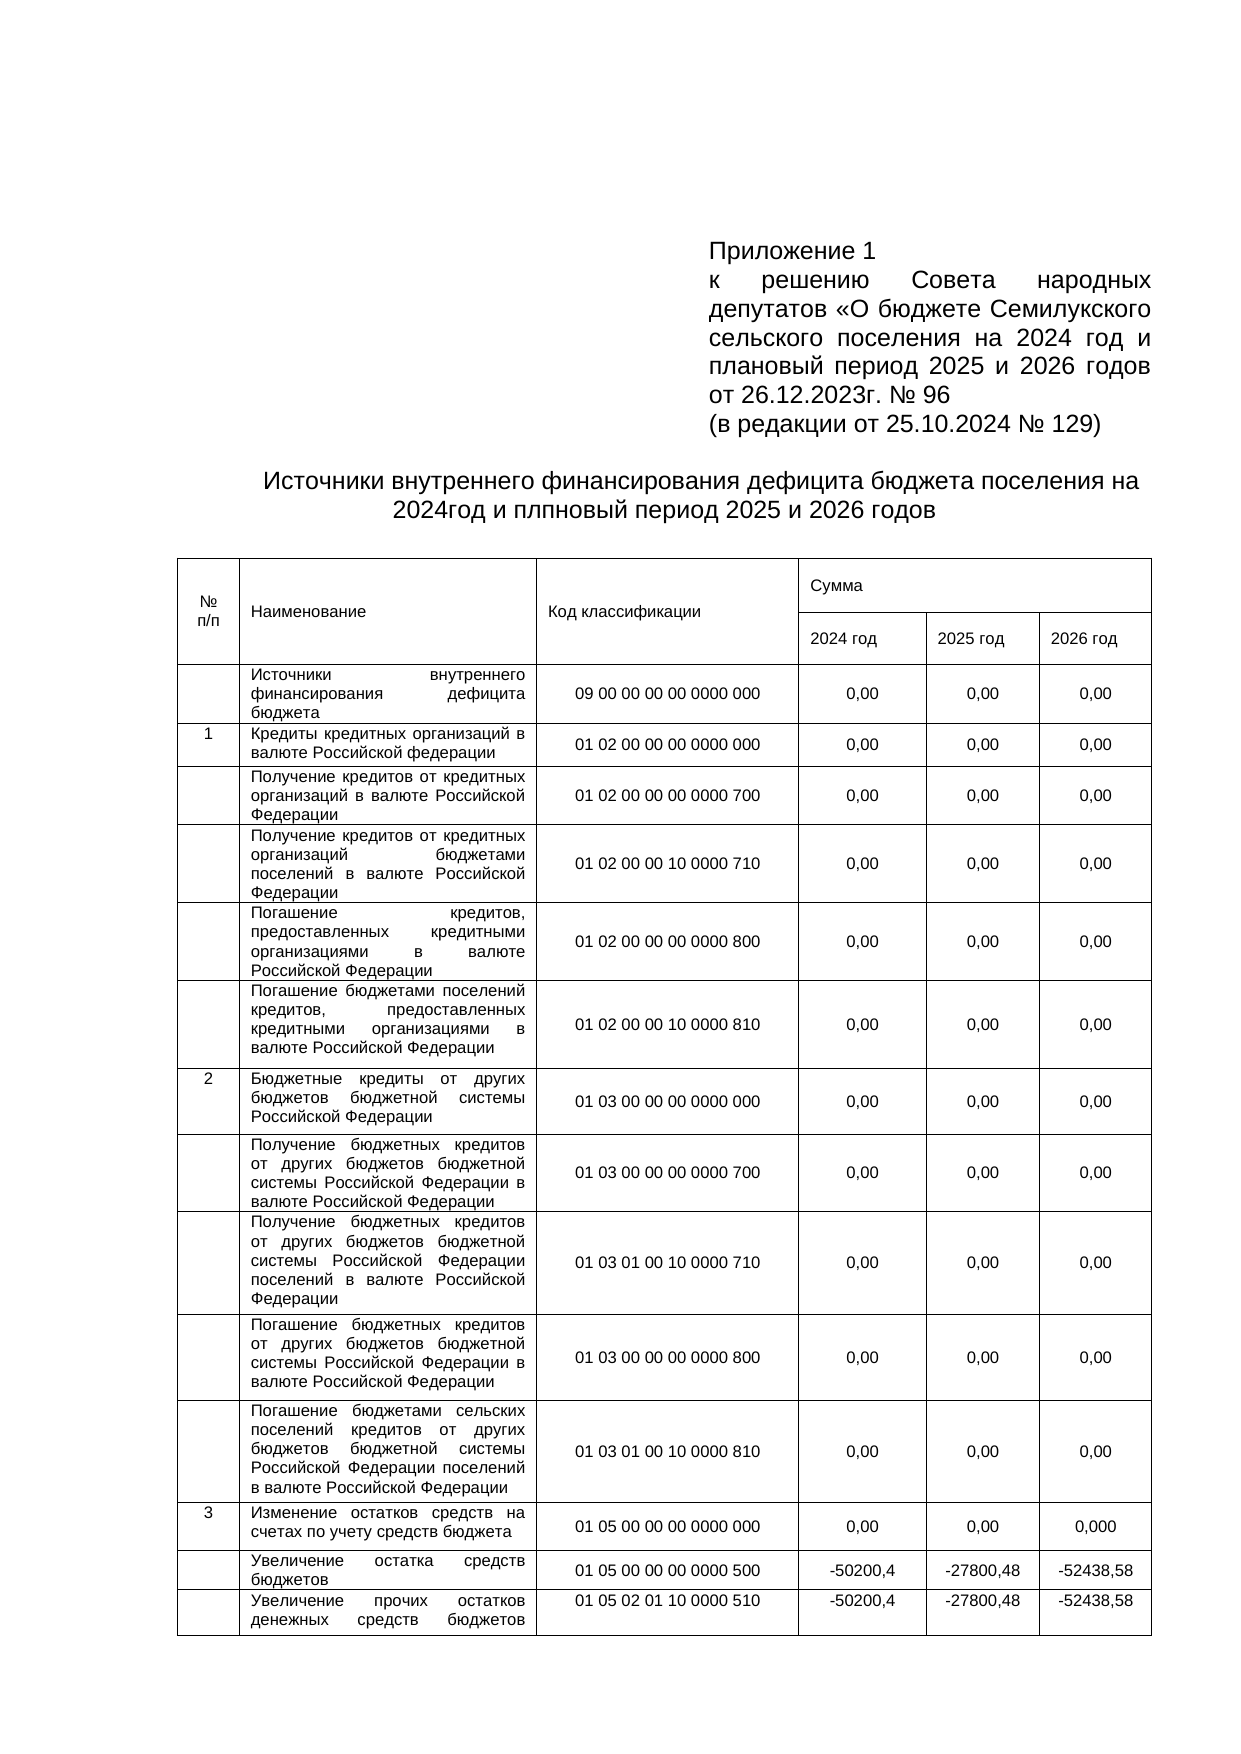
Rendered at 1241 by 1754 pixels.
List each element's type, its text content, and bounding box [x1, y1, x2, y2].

table_cell Получение бюджетных кредитов от других бюджетов бюджетной системы Российской Федерации в валюте Российской Федерации [240, 1135, 536, 1211]
table_cell Кредиты кредитных организаций в валюте Российской федерации [240, 724, 536, 766]
table_cell 2024 год [799, 613, 926, 664]
table_cell [178, 1590, 239, 1635]
table_cell -27800,48 [927, 1590, 1039, 1635]
table_cell 0,00 [927, 665, 1039, 722]
table_cell 0,00 [927, 724, 1039, 766]
table_cell 01 03 00 00 00 0000 000 [537, 1069, 798, 1133]
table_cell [240, 1590, 536, 1635]
table_header № п/п [178, 559, 239, 664]
table_cell Погашение бюджетных кредитов от других бюджетов бюджетной системы Российской Федерации в валюте Российской Федерации [240, 1315, 536, 1400]
table_cell 0,00 [1040, 724, 1151, 766]
table_cell 01 02 00 00 10 0000 810 [537, 981, 798, 1068]
text (в редакции от 25.10.2024 № 129) [709, 409, 1152, 438]
table_cell 01 03 01 00 10 0000 710 [537, 1212, 798, 1313]
table_cell 01 03 00 00 00 0000 800 [537, 1315, 798, 1400]
table_cell 0,00 [799, 1503, 926, 1550]
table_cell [537, 1590, 798, 1635]
table_cell 09 00 00 00 00 0000 000 [537, 665, 798, 722]
table_cell Источники внутреннего финансирования дефицита бюджета [240, 665, 536, 722]
table_cell 01 02 00 00 10 0000 710 [537, 825, 798, 902]
table_cell 0,00 [1040, 665, 1151, 722]
table_cell 01 02 00 00 00 0000 000 [537, 724, 798, 766]
table_cell 0,00 [799, 1315, 926, 1400]
table_cell [178, 981, 239, 1068]
table_header Наименование [240, 559, 536, 664]
table_cell -50200,4 [799, 1551, 926, 1589]
table_cell 01 03 00 00 00 0000 700 [537, 1135, 798, 1211]
table_cell [178, 1551, 239, 1589]
table_cell Изменение остатков средств на счетах по учету средств бюджета [240, 1503, 536, 1550]
table_cell 0,00 [927, 1315, 1039, 1400]
table_cell -52438,58 [1040, 1551, 1151, 1589]
table_cell 01 02 00 00 00 0000 800 [537, 903, 798, 980]
table_cell 0,00 [799, 724, 926, 766]
table_cell 0,00 [1040, 1212, 1151, 1313]
table_cell 2025 год [927, 613, 1039, 664]
table_cell 01 05 00 00 00 0000 500 [537, 1551, 798, 1589]
table_cell [178, 665, 239, 722]
table_cell 0,000 [1040, 1503, 1151, 1550]
table_cell 0,00 [799, 825, 926, 902]
table_cell [178, 903, 239, 980]
table_cell 0,00 [1040, 981, 1151, 1068]
table_cell 0,00 [799, 1069, 926, 1133]
table_cell Получение кредитов от кредитных организаций в валюте Российской Федерации [240, 767, 536, 824]
table_cell -27800,48 [927, 1551, 1039, 1589]
table_cell -50200,4 [799, 1590, 926, 1635]
table_cell Получение кредитов от кредитных организаций бюджетами поселений в валюте Российской Федерации [240, 825, 536, 902]
table_cell 0,00 [1040, 767, 1151, 824]
table_cell 0,00 [927, 767, 1039, 824]
table_cell [178, 1212, 239, 1313]
text Приложение 1 [709, 236, 1152, 265]
table_cell 0,00 [799, 767, 926, 824]
table_cell 0,00 [799, 1401, 926, 1502]
table_cell 0,00 [799, 1135, 926, 1211]
table_cell Погашение бюджетами поселений кредитов, предоставленных кредитными организациями в валюте Российской Федерации [240, 981, 536, 1068]
table_cell 0,00 [927, 903, 1039, 980]
table_cell 0,00 [927, 981, 1039, 1068]
table_cell Погашение кредитов, предоставленных кредитными организациями в валюте Российской Федерации [240, 903, 536, 980]
table_cell 0,00 [799, 903, 926, 980]
text к решению Совета народных депутатов «О бюджете Семилукского сельского поселения на 2024 год и плановый период 2025 и 2026 годов от 26.12.2023г. № 96 [709, 265, 1152, 409]
table_cell 0,00 [927, 1069, 1039, 1133]
table_cell [178, 767, 239, 824]
text Источники внутреннего финансирования дефицита бюджета поселения на 2024год и плпновый период 2025 и 2026 годов [177, 466, 1152, 524]
table_cell Увеличение остатка средств бюджетов [240, 1551, 536, 1589]
table_cell [178, 825, 239, 902]
table_header Код классификации [537, 559, 798, 664]
table_cell [178, 1135, 239, 1211]
table_cell 0,00 [927, 1212, 1039, 1313]
table_cell 2 [178, 1069, 239, 1133]
table_cell 0,00 [1040, 903, 1151, 980]
table_header Сумма [799, 559, 1151, 612]
table_cell 0,00 [1040, 1401, 1151, 1502]
table_cell 0,00 [799, 665, 926, 722]
table_cell 0,00 [1040, 1069, 1151, 1133]
table_cell 0,00 [927, 825, 1039, 902]
table_cell 0,00 [1040, 1315, 1151, 1400]
table_cell 0,00 [799, 1212, 926, 1313]
table_cell 0,00 [927, 1503, 1039, 1550]
table_cell 0,00 [927, 1401, 1039, 1502]
table_cell 1 [178, 724, 239, 766]
table_cell 0,00 [1040, 825, 1151, 902]
table_cell [178, 1401, 239, 1502]
table_cell [178, 1315, 239, 1400]
table_cell 0,00 [1040, 1135, 1151, 1211]
table_cell 01 02 00 00 00 0000 700 [537, 767, 798, 824]
table_cell 3 [178, 1503, 239, 1550]
table_cell Погашение бюджетами сельских поселений кредитов от других бюджетов бюджетной системы Российской Федерации поселений в валюте Российской Федерации [240, 1401, 536, 1502]
table_cell 0,00 [927, 1135, 1039, 1211]
table_cell Бюджетные кредиты от других бюджетов бюджетной системы Российской Федерации [240, 1069, 536, 1133]
table_cell 01 05 00 00 00 0000 000 [537, 1503, 798, 1550]
table_cell 01 03 01 00 10 0000 810 [537, 1401, 798, 1502]
table_cell 0,00 [799, 981, 926, 1068]
table_cell -52438,58 [1040, 1590, 1151, 1635]
table_cell Получение бюджетных кредитов от других бюджетов бюджетной системы Российской Федерации поселений в валюте Российской Федерации [240, 1212, 536, 1313]
table_cell 2026 год [1040, 613, 1151, 664]
